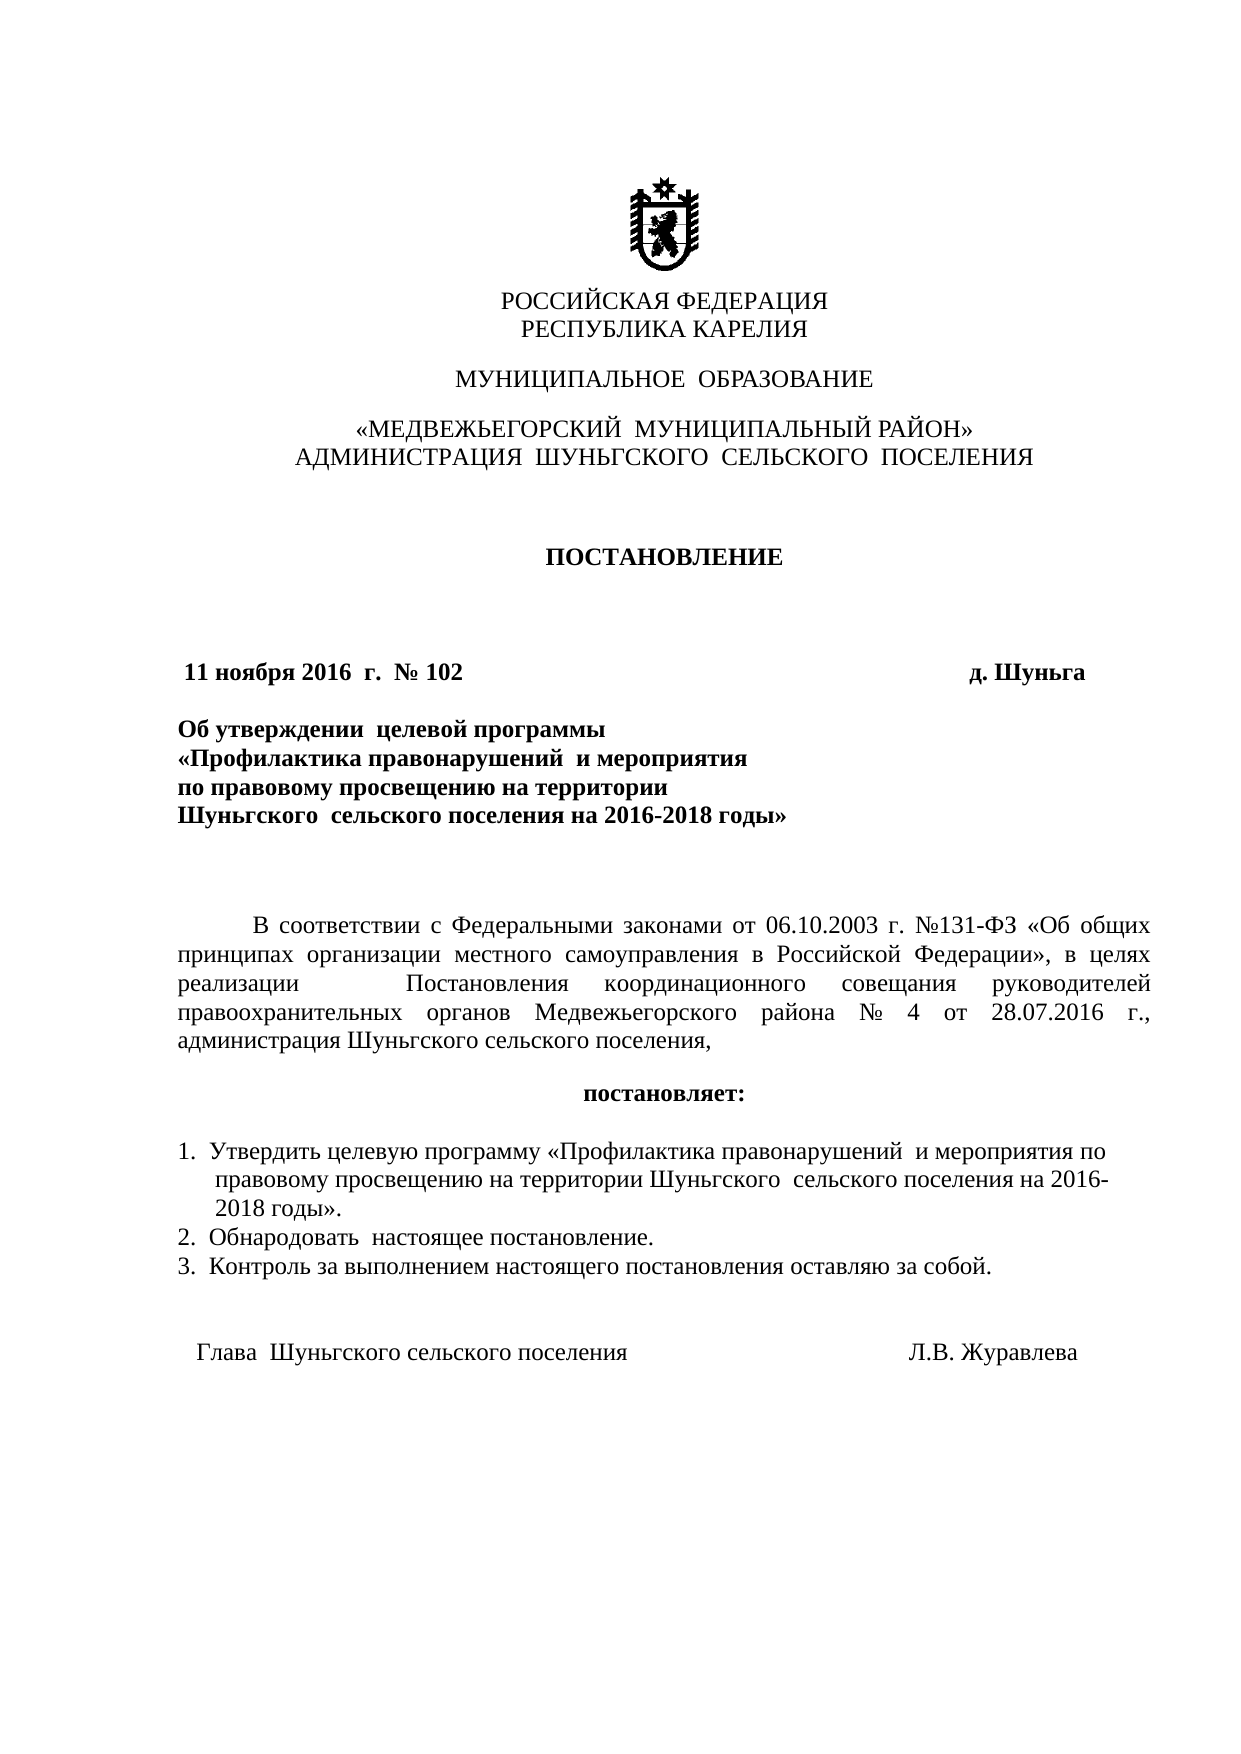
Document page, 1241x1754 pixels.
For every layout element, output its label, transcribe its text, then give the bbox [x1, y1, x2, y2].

text Об утверждении целевой программы [177, 714, 1152, 743]
subtitle «МЕДВЕЖЬЕГОРСКИЙ МУНИЦИПАЛЬНЫЙ РАЙОН» [177, 414, 1152, 442]
subtitle МУНИЦИПАЛЬНОЕ ОБРАЗОВАНИЕ [177, 364, 1152, 393]
text «Профилактика правонарушений и мероприятия [177, 743, 1152, 772]
text 3. Контроль за выполнением настоящего постановления оставляю за собой. [177, 1251, 1152, 1279]
text Шуньгского сельского поселения на 2016-2018 годы» [177, 800, 1152, 829]
text 2. Обнародовать настоящее постановление. [177, 1222, 1152, 1251]
text РЕСПУБЛИКА КАРЕЛИЯ [177, 314, 1152, 343]
text В соответствии с Федеральными законами от 06.10.2003 г. №131-ФЗ «Об общих принципах организации местного самоуправления в Российской Федерации», в целях реализации Постановления координационного совещания руководителей правоохранительных органов Медвежьегорского района № 4 от 28.07.2016 г., администрация Шуньгского сельского поселения, [177, 911, 1152, 1054]
text постановляет: [177, 1078, 1152, 1107]
text 1. Утвердить целевую программу «Профилактика правонарушений и мероприятия по правовому просвещению на территории Шуньгского сельского поселения на 2016-2018 годы». [177, 1136, 1152, 1222]
text Глава Шуньгского сельского поселения Л.В. Журавлева [177, 1337, 1152, 1366]
picture [618, 168, 711, 286]
subtitle ПОСТАНОВЛЕНИЕ [177, 542, 1152, 570]
text 11 ноября 2016 г. № 102 д. Шуньга [177, 657, 1152, 685]
text по правовому просвещению на территории [177, 772, 1152, 800]
text РОССИЙСКАЯ ФЕДЕРАЦИЯ [177, 286, 1152, 314]
text АДМИНИСТРАЦИЯ ШУНЬГСКОГО СЕЛЬСКОГО ПОСЕЛЕНИЯ [177, 442, 1152, 471]
